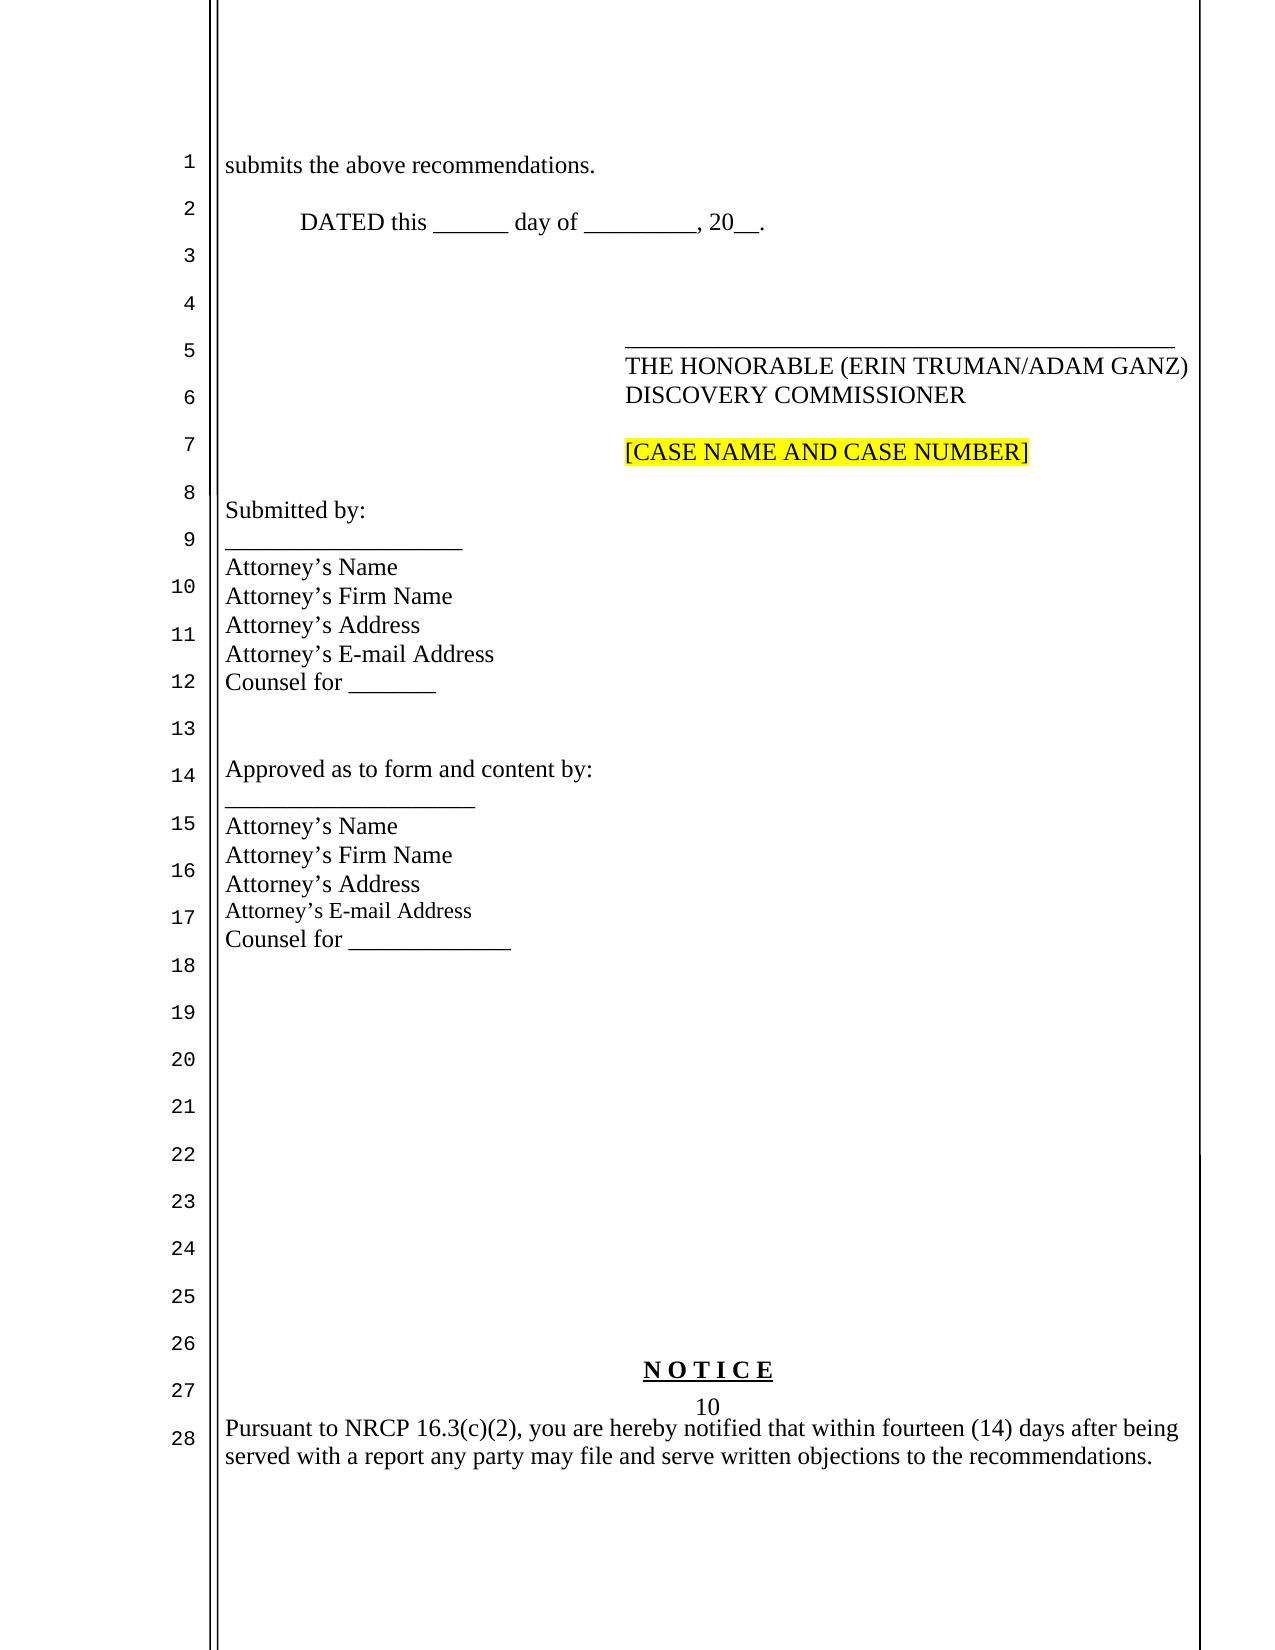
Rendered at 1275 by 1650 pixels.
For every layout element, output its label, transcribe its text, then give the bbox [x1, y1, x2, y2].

text Counsel for _____________ [225, 924, 1191, 953]
text Counsel for _______ [225, 667, 1191, 696]
text ____________________________________________ [525, 322, 1191, 351]
text Attorney’s Name [225, 811, 1191, 840]
text Attorney’s Firm Name [225, 581, 1191, 610]
text Attorney’s Address [225, 869, 1191, 897]
text THE HONORABLE (ERIN TRUMAN/ADAM GANZ) [225, 351, 1191, 380]
text Attorney’s E-mail Address [225, 897, 1191, 924]
text Attorney’s E-mail Address [225, 639, 1191, 667]
text Attorney’s Address [225, 610, 1191, 639]
text DISCOVERY COMMISSIONER [225, 380, 1191, 409]
text Approved as to form and content by: [225, 754, 1191, 782]
text Attorney’s Name [225, 552, 1191, 581]
text N O T I C E [225, 1355, 1191, 1384]
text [225, 1413, 1191, 1470]
text Attorney’s Firm Name [225, 840, 1191, 869]
text Submitted by: [225, 495, 1191, 524]
text ___________________ [225, 524, 1191, 552]
text ____________________ [225, 782, 1191, 811]
text DATED this ______ day of _________, 20__. [225, 207, 1191, 236]
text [225, 150, 1191, 179]
text [CASE NAME AND CASE NUMBER] [225, 437, 1191, 466]
